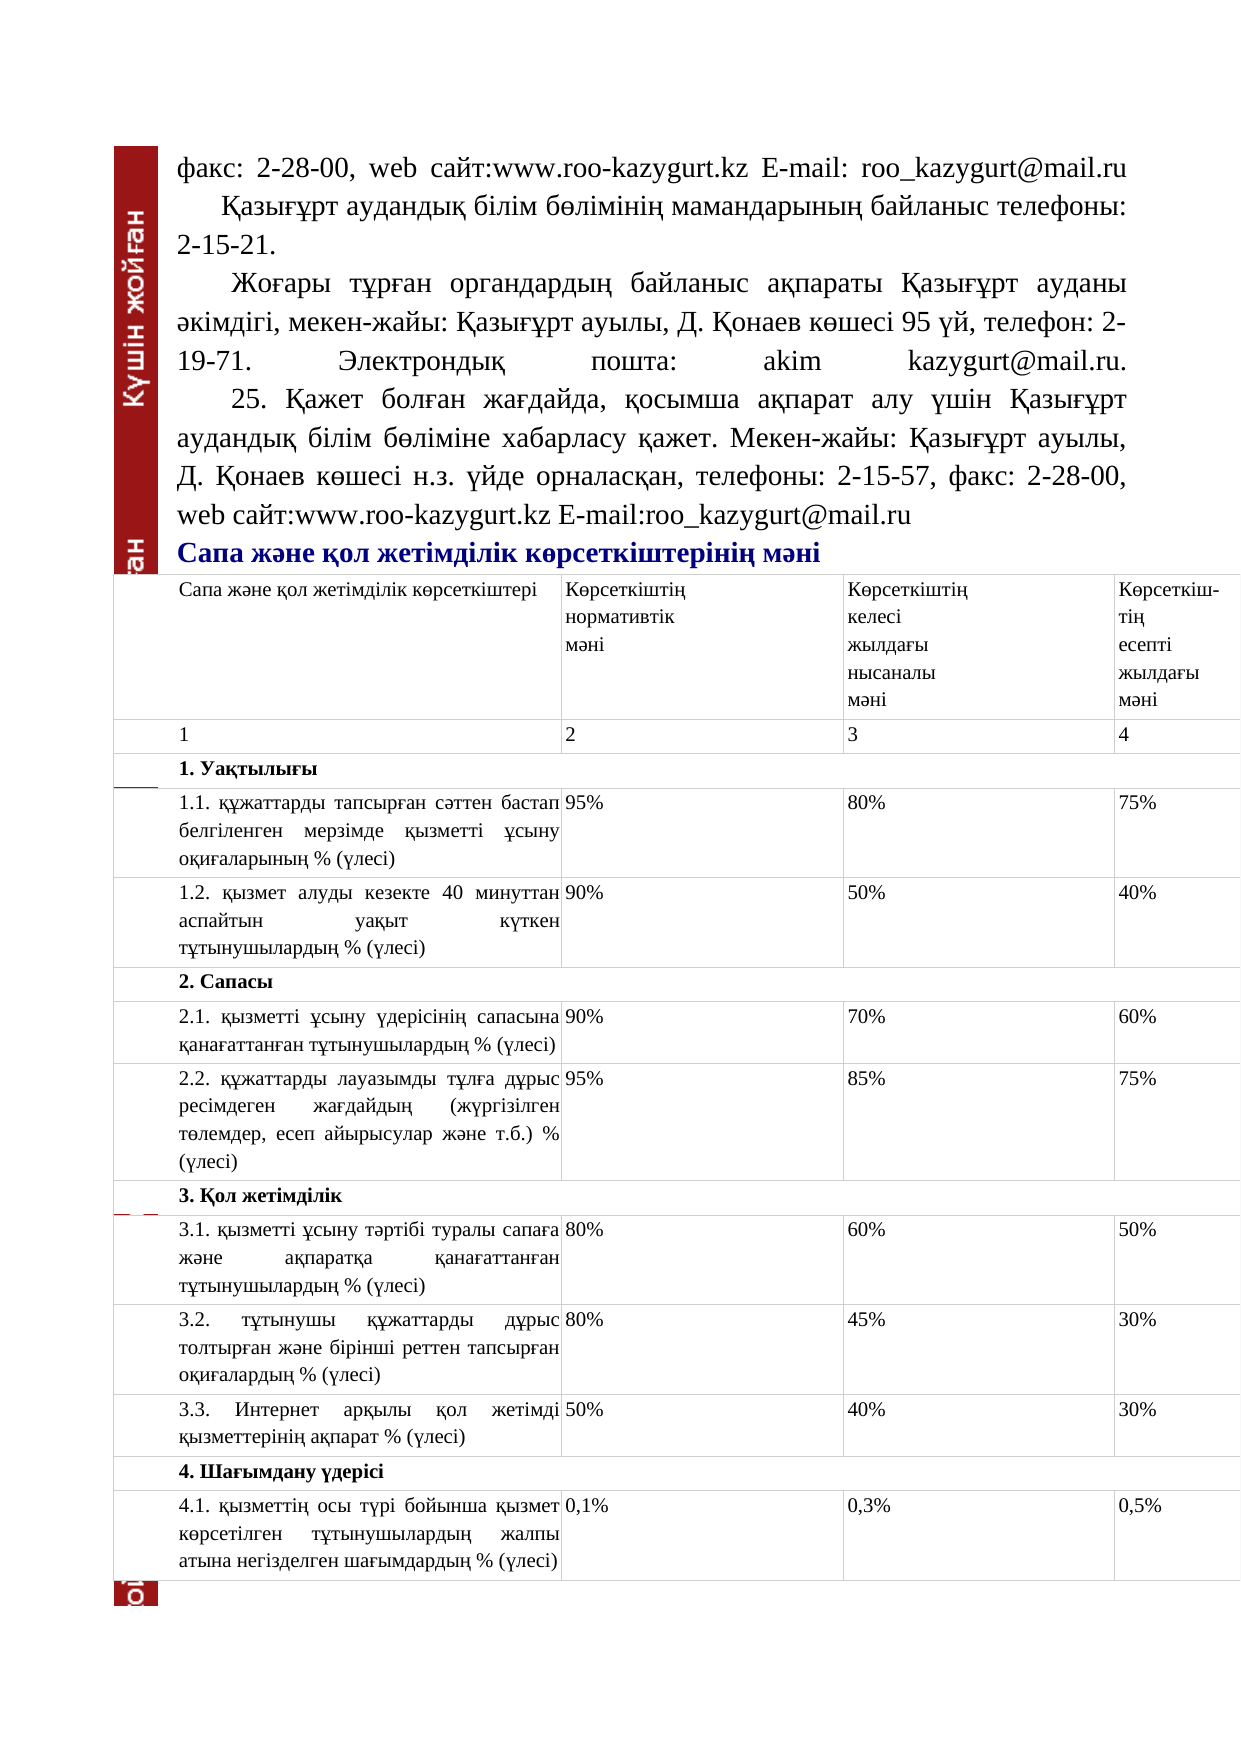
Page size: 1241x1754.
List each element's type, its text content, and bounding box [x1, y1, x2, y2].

table_cell 3.2. тұтынушы құжаттарды дұрыс толтырған және бірінші реттен тапсырған оқиғалардың % (үлесі) [114, 1305, 561, 1394]
table_cell 0,5% [1115, 1491, 1240, 1580]
table_cell 4. Шағымдану үдерісі [114, 1457, 1240, 1490]
table_cell 4.1. қызметтің осы түрі бойынша қызмет көрсетілген тұтынушылардың жалпы атына негізделген шағымдардың % (үлесі) [114, 1491, 561, 1580]
table_cell 50% [562, 1395, 843, 1456]
picture [114, 1581, 158, 1606]
table_cell 95% [562, 1064, 843, 1180]
table_cell 1 [114, 720, 561, 753]
table_cell 40% [1115, 878, 1240, 967]
table_cell 70% [844, 1002, 1114, 1063]
table_cell 2.2. құжаттарды лауазымды тұлға дұрыс ресімдеген жағдайдың (жүргізілген төлемдер, есеп айырысулар және т.б.) % (үлесі) [114, 1064, 561, 1180]
table_cell 40% [844, 1395, 1114, 1456]
table_cell 1.1. құжаттарды тапсырған сәттен бастап белгіленген мерзімде қызметті ұсыну оқиғаларының % (үлесі) [114, 789, 561, 877]
table_cell 0,3% [844, 1491, 1114, 1580]
table_cell 90% [562, 878, 843, 967]
table_cell 75% [1115, 789, 1240, 877]
table_cell 75% [1115, 1064, 1240, 1180]
picture [114, 530, 158, 535]
table_header Көрсеткіш- тің есепті жылдағы ағымдағы мәні [1115, 575, 1240, 719]
table_cell 2.1. қызметті ұсыну үдерісінің сапасына қанағаттанған тұтынушылардың % (үлесі) [114, 1002, 561, 1063]
table_cell 90% [562, 1002, 843, 1063]
table_cell 3. Қол жетімділік [114, 1181, 1240, 1214]
table_cell 1.2. қызмет алуды кезекте 40 минуттан аспайтын уақыт күткен тұтынушылардың % (үлесі) [114, 878, 561, 967]
table_cell 50% [1115, 1216, 1240, 1304]
table_cell 3.1. қызметті ұсыну тәртібі туралы сапаға және ақпаратқа қанағаттанған тұтынушылардың % (үлесі) [114, 1216, 561, 1304]
table_cell 1. Уақтылығы [114, 754, 1240, 787]
picture [114, 569, 158, 574]
table_cell 80% [562, 1216, 843, 1304]
table_cell 3 [844, 720, 1114, 753]
table_cell 60% [844, 1216, 1114, 1304]
table_cell 45% [844, 1305, 1114, 1394]
table_cell 30% [1115, 1395, 1240, 1456]
table_cell 60% [1115, 1002, 1240, 1063]
table_cell 4 [1115, 720, 1240, 753]
table_cell 0,1% [562, 1491, 843, 1580]
table_cell 2 [562, 720, 843, 753]
picture [114, 146, 158, 150]
table_cell 3.3. Интернет арқылы қол жетімді қызметтерінің ақпарат % (үлесі) [114, 1395, 561, 1456]
table_cell 30% [1115, 1305, 1240, 1394]
table_cell 95% [562, 789, 843, 877]
table_cell 2. Сапасы [114, 968, 1240, 1001]
table_header Көрсеткіштің келесі жылдағы нысаналы мәні [844, 575, 1114, 719]
table_cell 50% [844, 878, 1114, 967]
table_cell 85% [844, 1064, 1114, 1180]
table_header Сапа және қол жетімділік көрсеткіштері [114, 575, 561, 719]
table_cell 80% [844, 789, 1114, 877]
table_cell 80% [562, 1305, 843, 1394]
table_header Көрсеткіштің нормативтік мәні [562, 575, 843, 719]
text Сапа және қол жетімділік көрсеткіштерінің мәні [112, 535, 1128, 569]
